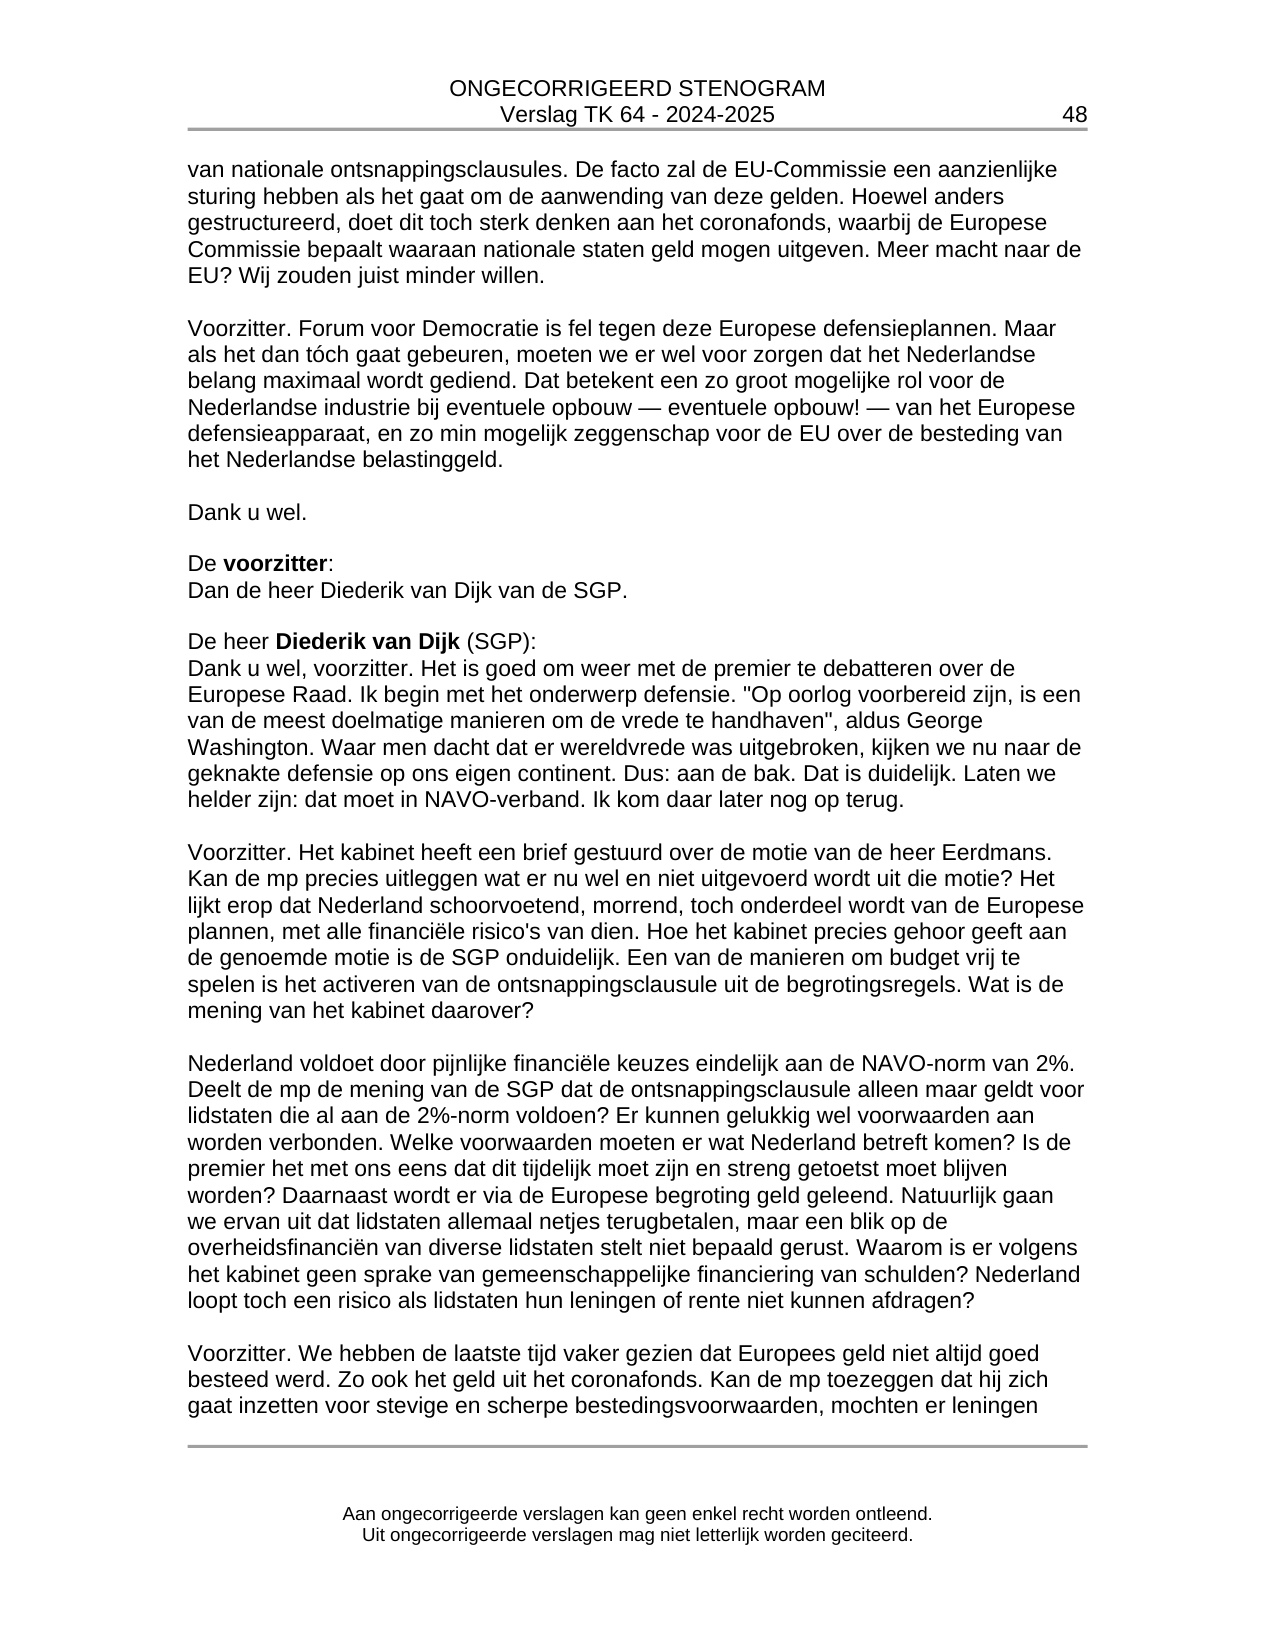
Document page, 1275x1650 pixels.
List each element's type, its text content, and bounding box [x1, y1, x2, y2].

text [187, 628, 1087, 1419]
text De voorzitter: Dan de heer Diederik van Dijk van de SGP. [187, 550, 1087, 603]
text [187, 156, 1087, 525]
